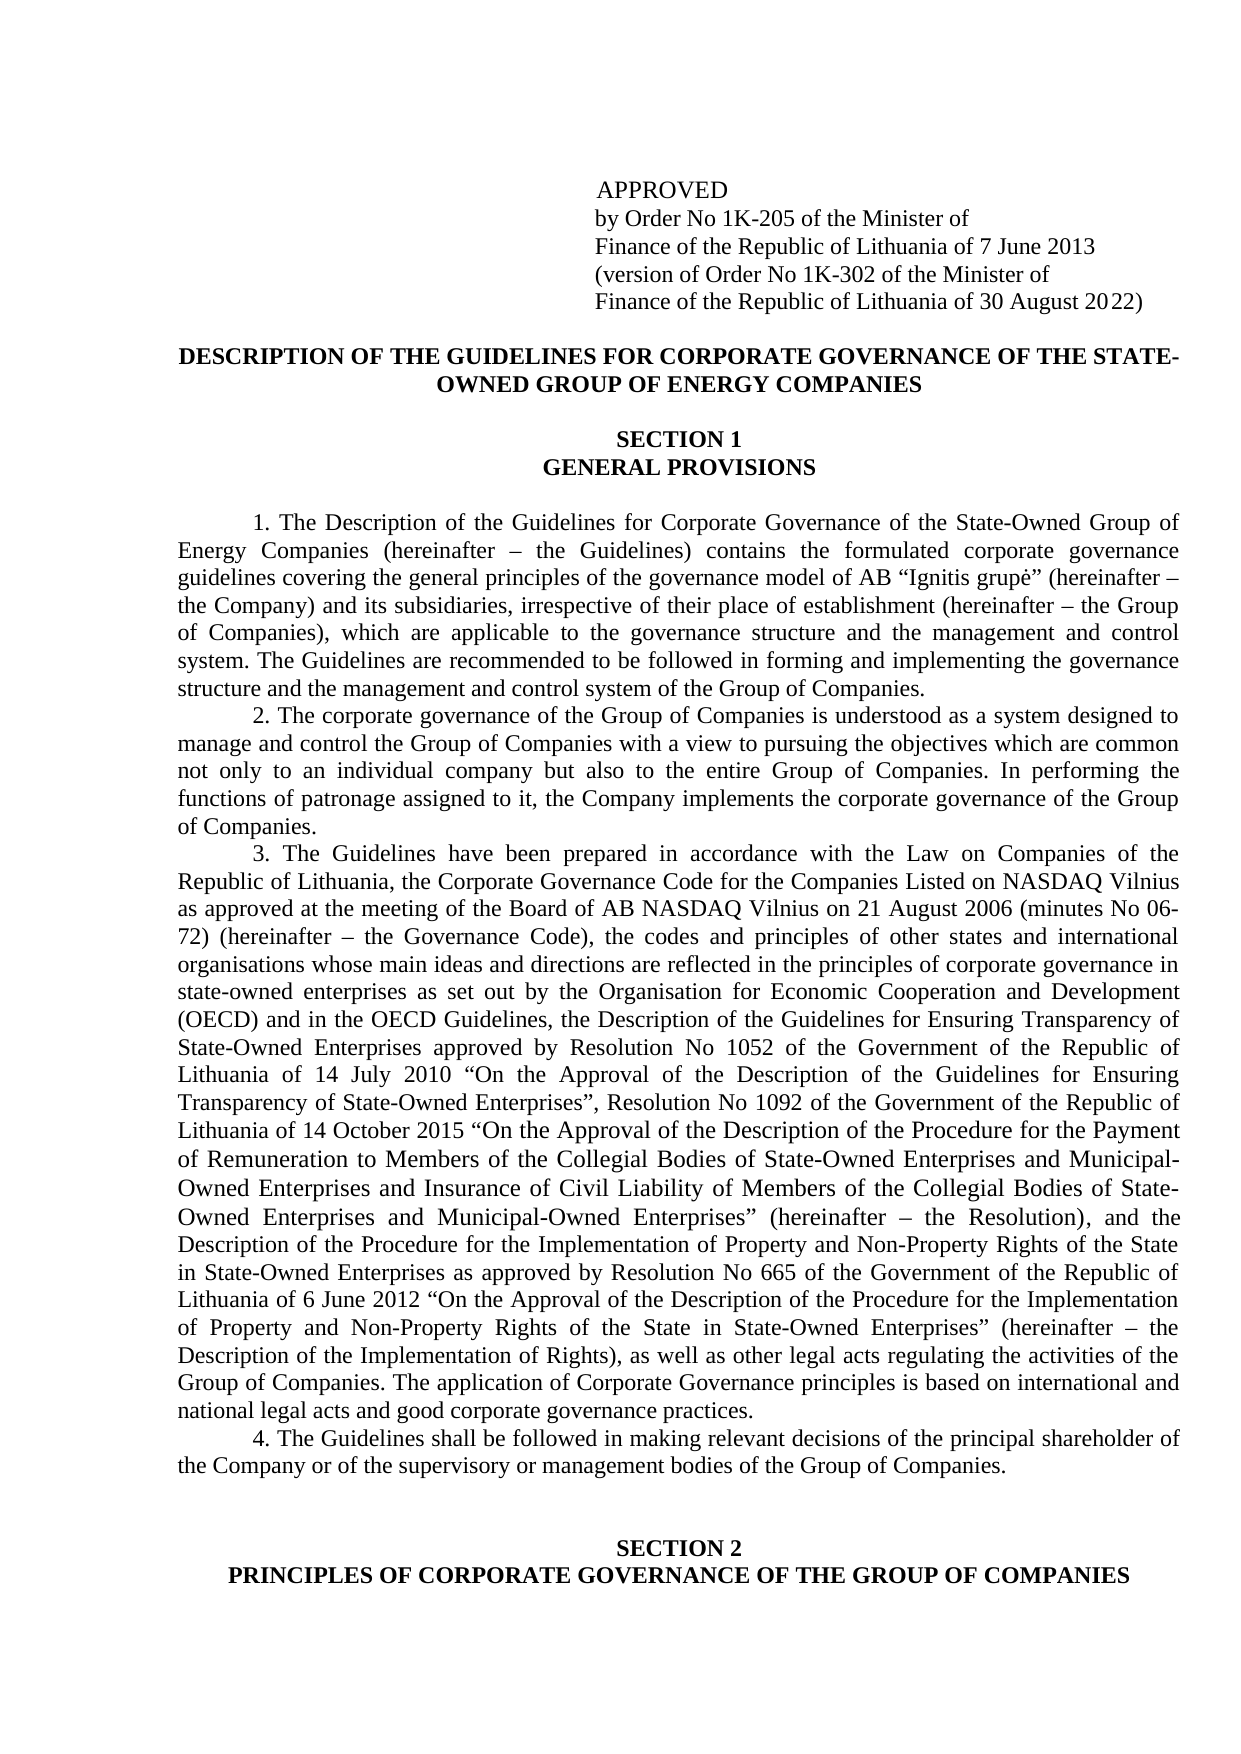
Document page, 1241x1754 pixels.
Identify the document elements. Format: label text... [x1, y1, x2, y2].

text Finance of the Republic of Lithuania of 7 June 2013 [177, 232, 1181, 259]
text APPROVED [177, 176, 1181, 204]
text 1. The Description of the Guidelines for Corporate Governance of the State-Owned Group of Energy Companies (hereinafter – the Guidelines) contains the formulated corporate governance guidelines covering the general principles of the governance model of AB “Ignitis grupė” (hereinafter – the Company) and its subsidiaries, irrespective of their place of establishment (hereinafter – the Group of Companies), which are applicable to the governance structure and the management and control system. The Guidelines are recommended to be followed in forming and implementing the governance structure and the management and control system of the Group of Companies. [177, 508, 1181, 701]
text SECTION 2 [177, 1534, 1181, 1562]
text Finance of the Republic of Lithuania of 30 August 2022) [177, 287, 1181, 315]
text PRINCIPLES OF CORPORATE GOVERNANCE OF THE GROUP OF COMPANIES [177, 1562, 1181, 1589]
text by Order No 1K-205 of the Minister of [177, 204, 1181, 232]
text 3. The Guidelines have been prepared in accordance with the Law on Companies of the Republic of Lithuania, the Corporate Governance Code for the Companies Listed on NASDAQ Vilnius as approved at the meeting of the Board of AB NASDAQ Vilnius on 21 August 2006 (minutes No 06-72) (hereinafter – the Governance Code), the codes and principles of other states and international organisations whose main ideas and directions are reflected in the principles of corporate governance in state-owned enterprises as set out by the Organisation for Economic Cooperation and Development (OECD) and in the OECD Guidelines, the Description of the Guidelines for Ensuring Transparency of State-Owned Enterprises approved by Resolution No 1052 of the Government of the Republic of Lithuania of 14 July 2010 “On the Approval of the Description of the Guidelines for Ensuring Transparency of State-Owned Enterprises”, Resolution No 1092 of the Government of the Republic of Lithuania of 14 October 2015 “On the Approval of the Description of the Procedure for the Payment of Remuneration to Members of the Collegial Bodies of State-Owned Enterprises and Municipal-Owned Enterprises and Insurance of Civil Liability of Members of the Collegial Bodies of State-Owned Enterprises and Municipal-Owned Enterprises” (hereinafter – the Resolution), and the Description of the Procedure for the Implementation of Property and Non-Property Rights of the State in State-Owned Enterprises as approved by Resolution No 665 of the Government of the Republic of Lithuania of 6 June 2012 “On the Approval of the Description of the Procedure for the Implementation of Property and Non-Property Rights of the State in State-Owned Enterprises” (hereinafter – the Description of the Implementation of Rights), as well as other legal acts regulating the activities of the Group of Companies. The application of Corporate Governance principles is based on international and national legal acts and good corporate governance practices. [177, 839, 1181, 1423]
text (version of Order No 1K-302 of the Minister of [177, 259, 1181, 287]
text GENERAL PROVISIONS [177, 453, 1181, 480]
text SECTION 1 [177, 425, 1181, 453]
text 4. The Guidelines shall be followed in making relevant decisions of the principal shareholder of the Company or of the supervisory or management bodies of the Group of Companies. [177, 1423, 1181, 1479]
text DESCRIPTION OF THE GUIDELINES FOR CORPORATE GOVERNANCE OF THE STATE-OWNED GROUP OF ENERGY COMPANIES [177, 342, 1181, 398]
text 2. The corporate governance of the Group of Companies is understood as a system designed to manage and control the Group of Companies with a view to pursuing the objectives which are common not only to an individual company but also to the entire Group of Companies. In performing the functions of patronage assigned to it, the Company implements the corporate governance of the Group of Companies. [177, 701, 1181, 839]
